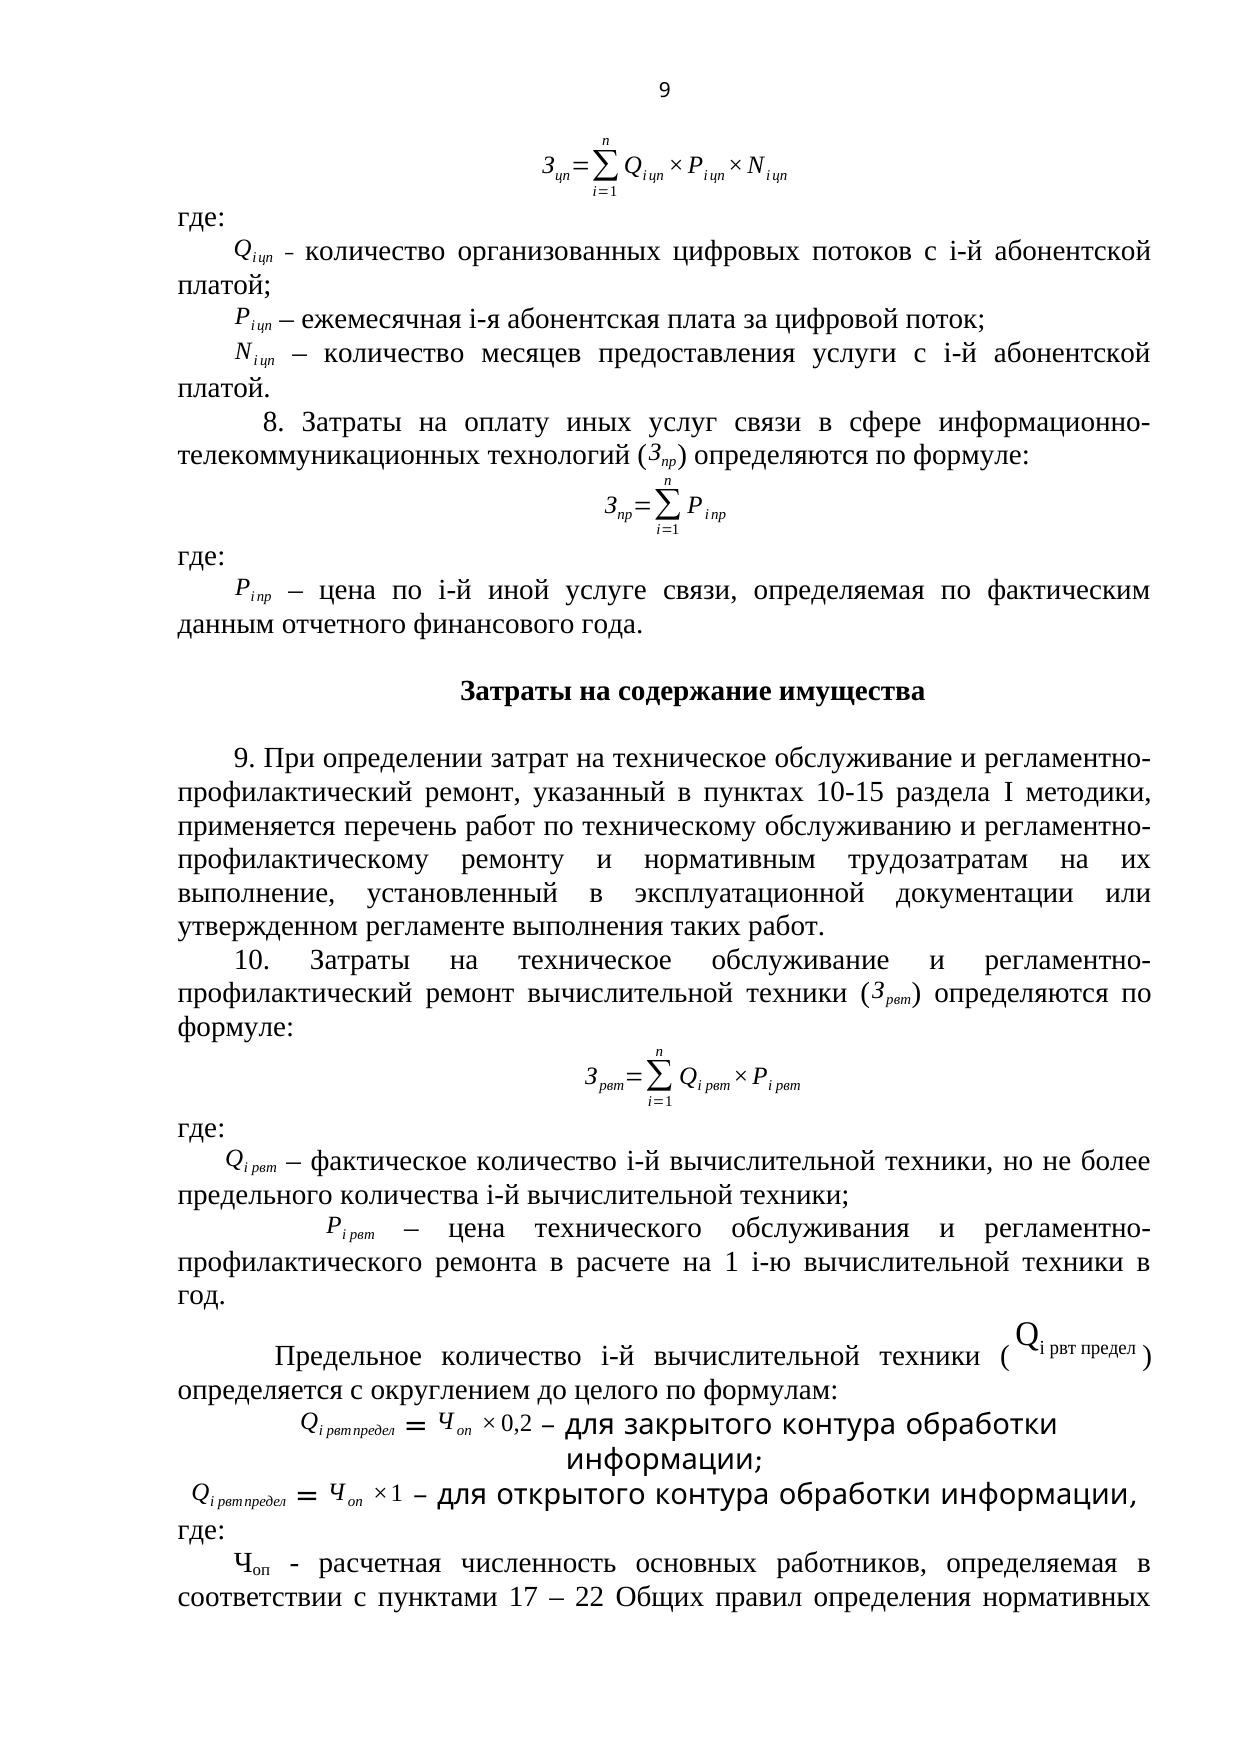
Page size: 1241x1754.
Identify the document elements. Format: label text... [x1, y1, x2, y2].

text = – для закрытого контура обработки информации; [177, 1406, 1152, 1476]
text – цена технического обслуживания и регламентно-профилактического ремонта в расчете на 1 i-ю вычислительной техники в год. [177, 1210, 1152, 1311]
text где: [177, 1110, 1152, 1143]
text где: [177, 199, 1152, 233]
text – фактическое количество i-й вычислительной техники, но не более предельного количества i-й вычислительной техники; [177, 1143, 1152, 1210]
text Предельное количество i-й вычислительной техники () определяется с округлением до целого по формулам: [177, 1311, 1152, 1406]
text – количество месяцев предоставления услуги с i-й абонентской платой. [177, 336, 1152, 404]
text где: [177, 1512, 1152, 1546]
text где: [177, 538, 1152, 572]
text – количество организованных цифровых потоков с i-й абонентской платой; [177, 233, 1152, 301]
text 8. Затраты на оплату иных услуг связи в сфере информационно-телекоммуникационных технологий () определяются по формуле: [177, 404, 1152, 471]
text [177, 1546, 1152, 1613]
text – ежемесячная i-я абонентская плата за цифровой поток; [177, 301, 1152, 336]
text – цена по i-й иной услуге связи, определяемая по фактическим данным отчетного финансового года. [177, 572, 1152, 640]
text 9. При определении затрат на техническое обслуживание и регламентно-профилактический ремонт, указанный в пунктах 10-15 раздела I методики, применяется перечень работ по техническому обслуживанию и регламентно-профилактическому ремонту и нормативным трудозатратам на их выполнение, установленный в эксплуатационной документации или утвержденном регламенте выполнения таких работ. [177, 741, 1152, 942]
text 10. Затраты на техническое обслуживание и регламентно-профилактический ремонт вычислительной техники () определяются по формуле: [177, 942, 1152, 1042]
text = – для открытого контура обработки информации, [177, 1476, 1152, 1512]
text Затраты на содержание имущества [177, 673, 1152, 707]
